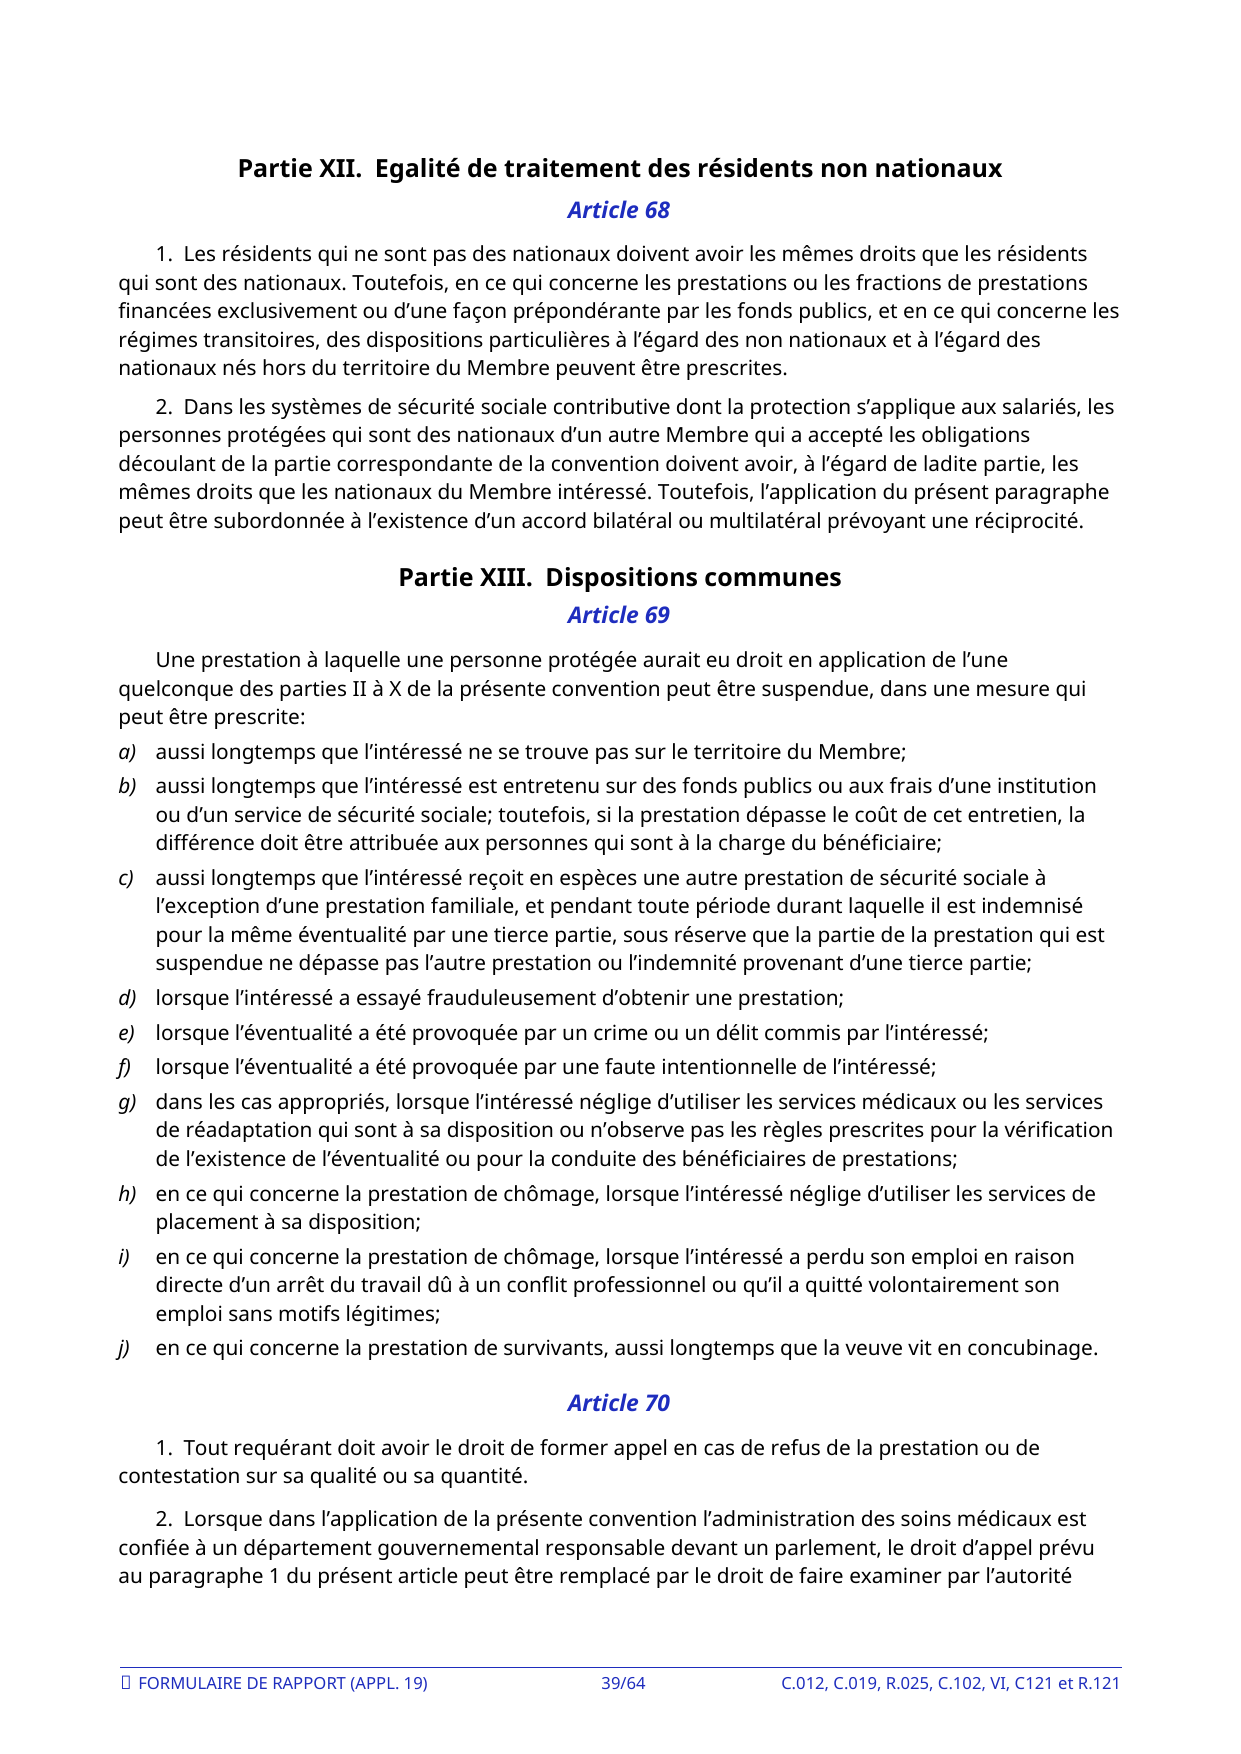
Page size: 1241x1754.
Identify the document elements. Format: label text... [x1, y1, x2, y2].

text e) lorsque l’éventualité a été provoquée par un crime ou un délit commis par l’intéressé; [118, 1018, 1122, 1046]
text h) en ce qui concerne la prestation de chômage, lorsque l’intéressé néglige d’utiliser les services de placement à sa disposition; [118, 1179, 1122, 1236]
text Partie XIII. Dispositions communes [118, 559, 1122, 593]
text Article 70 [118, 1387, 1122, 1418]
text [118, 1504, 1122, 1589]
text 1. Les résidents qui ne sont pas des nationaux doivent avoir les mêmes droits que les résidents qui sont des nationaux. Toutefois, en ce qui concerne les prestations ou les fractions de prestations financées exclusivement ou d’une façon prépondérante par les fonds publics, et en ce qui concerne les régimes transitoires, des dispositions particulières à l’égard des non nationaux et à l’égard des nationaux nés hors du territoire du Membre peuvent être prescrites. [118, 239, 1122, 382]
text Une prestation à laquelle une personne protégée aurait eu droit en application de l’une quelconque des parties II à X de la présente convention peut être suspendue, dans une mesure qui peut être prescrite: [118, 645, 1122, 731]
text Article 69 [118, 599, 1122, 631]
text 1. Tout requérant doit avoir le droit de former appel en cas de refus de la prestation ou de contestation sur sa qualité ou sa quantité. [118, 1433, 1122, 1489]
text g) dans les cas appropriés, lorsque l’intéressé néglige d’utiliser les services médicaux ou les services de réadaptation qui sont à sa disposition ou n’observe pas les règles prescrites pour la vérification de l’existence de l’éventualité ou pour la conduite des bénéficiaires de prestations; [118, 1087, 1122, 1172]
text 2. Dans les systèmes de sécurité sociale contributive dont la protection s’applique aux salariés, les personnes protégées qui sont des nationaux d’un autre Membre qui a accepté les obligations découlant de la partie correspondante de la convention doivent avoir, à l’égard de ladite partie, les mêmes droits que les nationaux du Membre intéressé. Toutefois, l’application du présent paragraphe peut être subordonnée à l’existence d’un accord bilatéral ou multilatéral prévoyant une réciprocité. [118, 392, 1122, 534]
text i) en ce qui concerne la prestation de chômage, lorsque l’intéressé a perdu son emploi en raison directe d’un arrêt du travail dû à un conflit professionnel ou qu’il a quitté volontairement son emploi sans motifs légitimes; [118, 1242, 1122, 1327]
text j) en ce qui concerne la prestation de survivants, aussi longtemps que la veuve vit en concubinage. [118, 1333, 1122, 1362]
text Article 68 [118, 193, 1122, 225]
text c) aussi longtemps que l’intéressé reçoit en espèces une autre prestation de sécurité sociale à l’exception d’une prestation familiale, et pendant toute période durant laquelle il est indemnisé pour la même éventualité par une tierce partie, sous réserve que la partie de la prestation qui est suspendue ne dépasse pas l’autre prestation ou l’indemnité provenant d’une tierce partie; [118, 863, 1122, 977]
text f) lorsque l’éventualité a été provoquée par une faute intentionnelle de l’intéressé; [118, 1052, 1122, 1081]
text a) aussi longtemps que l’intéressé ne se trouve pas sur le territoire du Membre; [118, 737, 1122, 765]
text b) aussi longtemps que l’intéressé est entretenu sur des fonds publics ou aux frais d’une institution ou d’un service de sécurité sociale; toutefois, si la prestation dépasse le coût de cet entretien, la différence doit être attribuée aux personnes qui sont à la charge du bénéficiaire; [118, 772, 1122, 857]
text Partie XII. Egalité de traitement des résidents non nationaux [118, 151, 1122, 185]
text d) lorsque l’intéressé a essayé frauduleusement d’obtenir une prestation; [118, 983, 1122, 1012]
